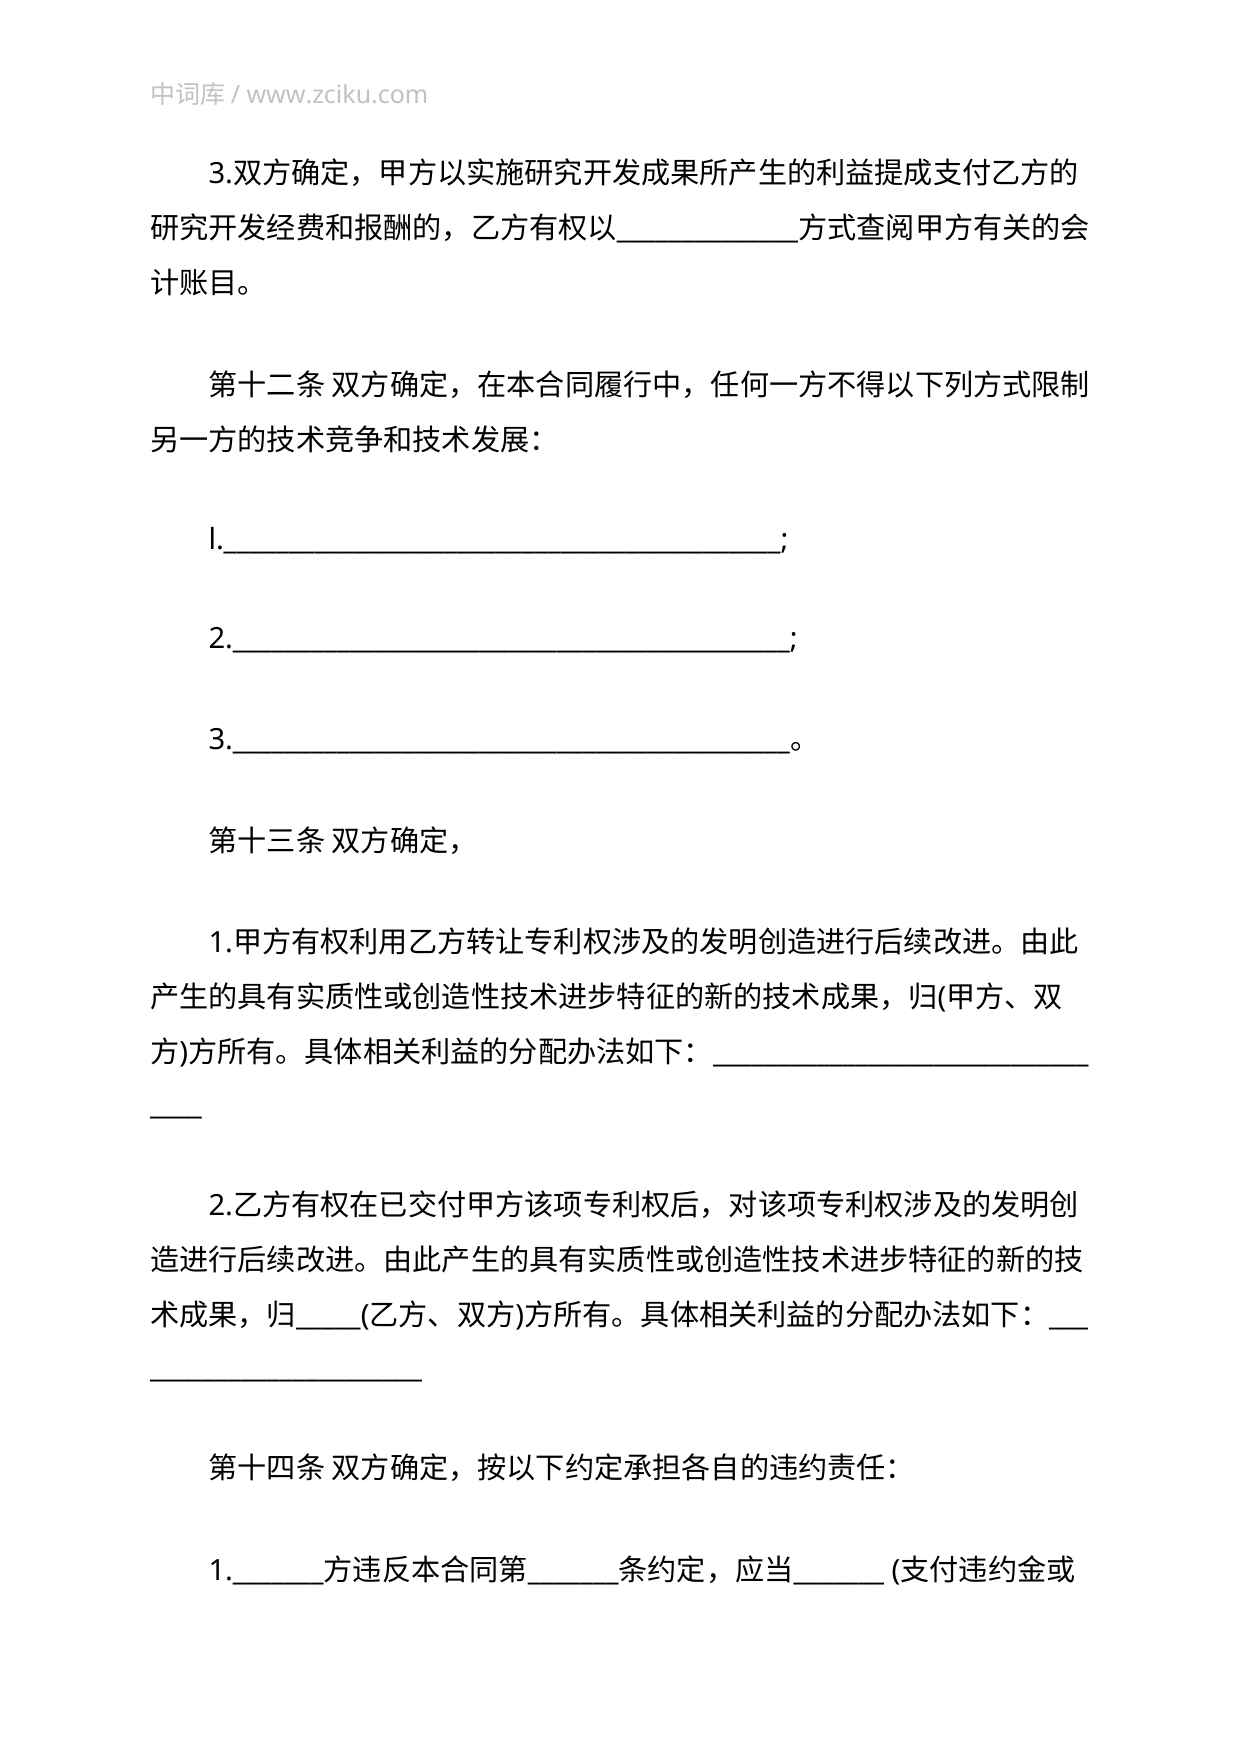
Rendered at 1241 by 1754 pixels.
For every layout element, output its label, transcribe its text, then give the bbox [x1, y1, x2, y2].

text l.___________________________________________; [150, 518, 1090, 558]
text 第十四条 双方确定，按以下约定承担各自的违约责任： [150, 1444, 1090, 1487]
text 1.甲方有权利用乙方转让专利权涉及的发明创造进行后续改进。由此产生的具有实质性或创造性技术进步特征的新的技术成果，归(甲方、双方)方所有。具体相关利益的分配办法如下：_________________________________ [150, 919, 1090, 1123]
text 第十三条 双方确定， [150, 817, 1090, 859]
text 2.___________________________________________; [150, 617, 1090, 657]
text 3.___________________________________________。 [150, 715, 1090, 758]
text 3.双方确定，甲方以实施研究开发成果所产生的利益提成支付乙方的研究开发经费和报酬的，乙方有权以______________方式查阅甲方有关的会计账目。 [150, 150, 1090, 302]
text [150, 1546, 1090, 1588]
text 2.乙方有权在已交付甲方该项专利权后，对该项专利权涉及的发明创造进行后续改进。由此产生的具有实质性或创造性技术进步特征的新的技术成果，归_____(乙方、双方)方所有。具体相关利益的分配办法如下：________________________ [150, 1182, 1090, 1386]
text 第十二条 双方确定，在本合同履行中，任何一方不得以下列方式限制另一方的技术竞争和技术发展： [150, 362, 1090, 459]
